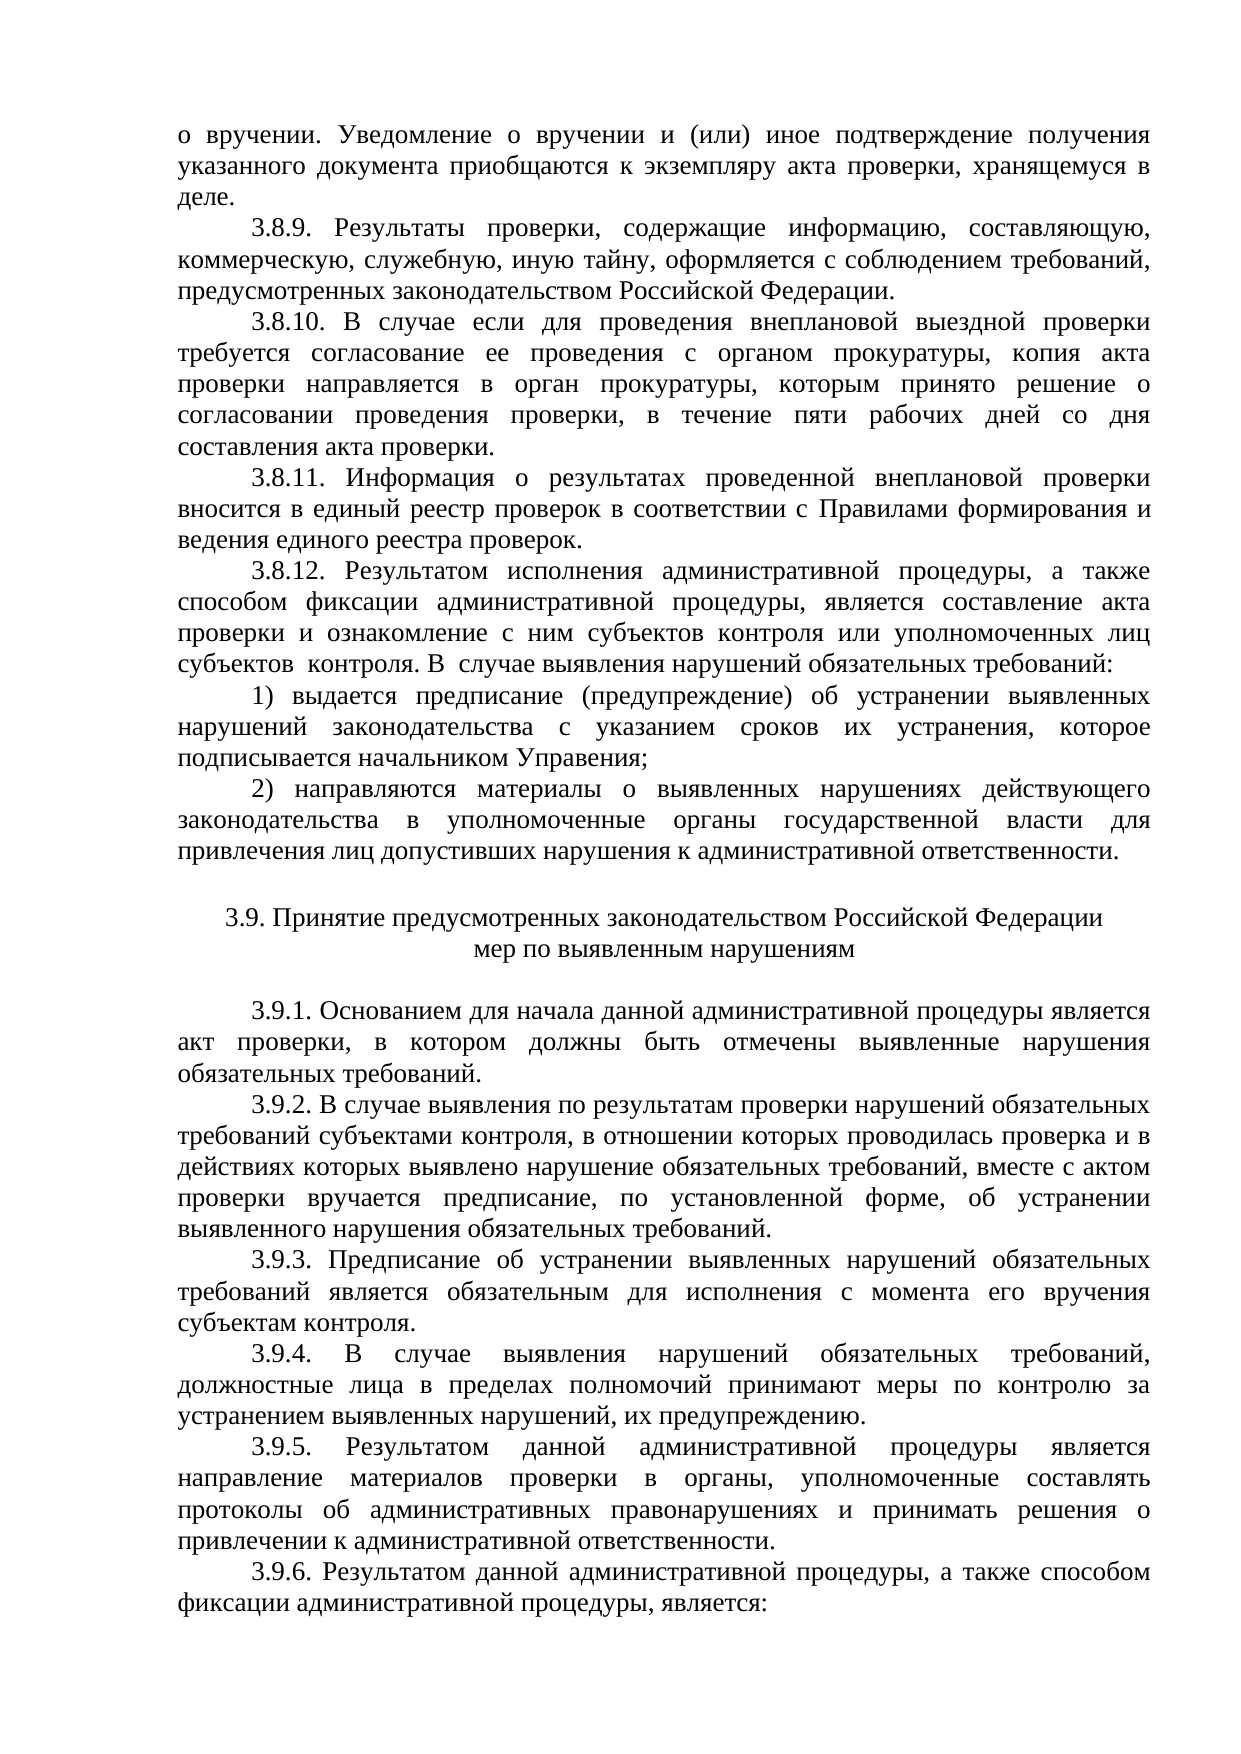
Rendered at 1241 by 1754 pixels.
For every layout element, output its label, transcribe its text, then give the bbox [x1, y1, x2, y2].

text 3.9.2. В случае выявления по результатам проверки нарушений обязательных требований субъектами контроля, в отношении которых проводилась проверка и в действиях которых выявлено нарушение обязательных требований, вместе с актом проверки вручается предписание, по установленной форме, об устранении выявленного нарушения обязательных требований. [177, 1088, 1152, 1243]
text 3.9.4. В случае выявления нарушений обязательных требований, должностные лица в пределах полномочий принимают меры по контролю за устранением выявленных нарушений, их предупреждению. [177, 1337, 1152, 1430]
text 3.8.11. Информация о результатах проведенной внеплановой проверки вносится в единый реестр проверок в соответствии с Правилами формирования и ведения единого реестра проверок. [177, 461, 1152, 554]
text 3.8.9. Результаты проверки, содержащие информацию, составляющую, коммерческую, служебную, иную тайну, оформляется с соблюдением требований, предусмотренных законодательством Российской Федерации. [177, 212, 1152, 305]
text 1) выдается предписание (предупреждение) об устранении выявленных нарушений законодательства с указанием сроков их устранения, которое подписывается начальником Управения; [177, 679, 1152, 772]
text мер по выявленным нарушениям [177, 932, 1152, 963]
text 3.9.5. Результатом данной административной процедуры является направление материалов проверки в органы, уполномоченные составлять протоколы об административных правонарушениях и принимать решения о привлечении к административной ответственности. [177, 1430, 1152, 1555]
text 3.9.6. Результатом данной административной процедуры, а также способом фиксации административной процедуры, является: [177, 1555, 1152, 1617]
text 3.9. Принятие предусмотренных законодательством Российской Федерации [177, 901, 1152, 932]
text 2) направляются материалы о выявленных нарушениях действующего законодательства в уполномоченные органы государственной власти для привлечения лиц допустивших нарушения к административной ответственности. [177, 772, 1152, 866]
text 3.9.3. Предписание об устранении выявленных нарушений обязательных требований является обязательным для исполнения с момента его вручения субъектам контроля. [177, 1243, 1152, 1337]
text 3.9.1. Основанием для начала данной административной процедуры является акт проверки, в котором должны быть отмечены выявленные нарушения обязательных требований. [177, 994, 1152, 1088]
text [177, 118, 1152, 212]
text 3.8.10. В случае если для проведения внеплановой выездной проверки требуется согласование ее проведения с органом прокуратуры, копия акта проверки направляется в орган прокуратуры, которым принято решение о согласовании проведения проверки, в течение пяти рабочих дней со дня составления акта проверки. [177, 305, 1152, 461]
text 3.8.12. Результатом исполнения административной процедуры, а также способом фиксации административной процедуры, является составление акта проверки и ознакомление с ним субъектов контроля или уполномоченных лиц субъектов контроля. В случае выявления нарушений обязательных требований: [177, 554, 1152, 679]
